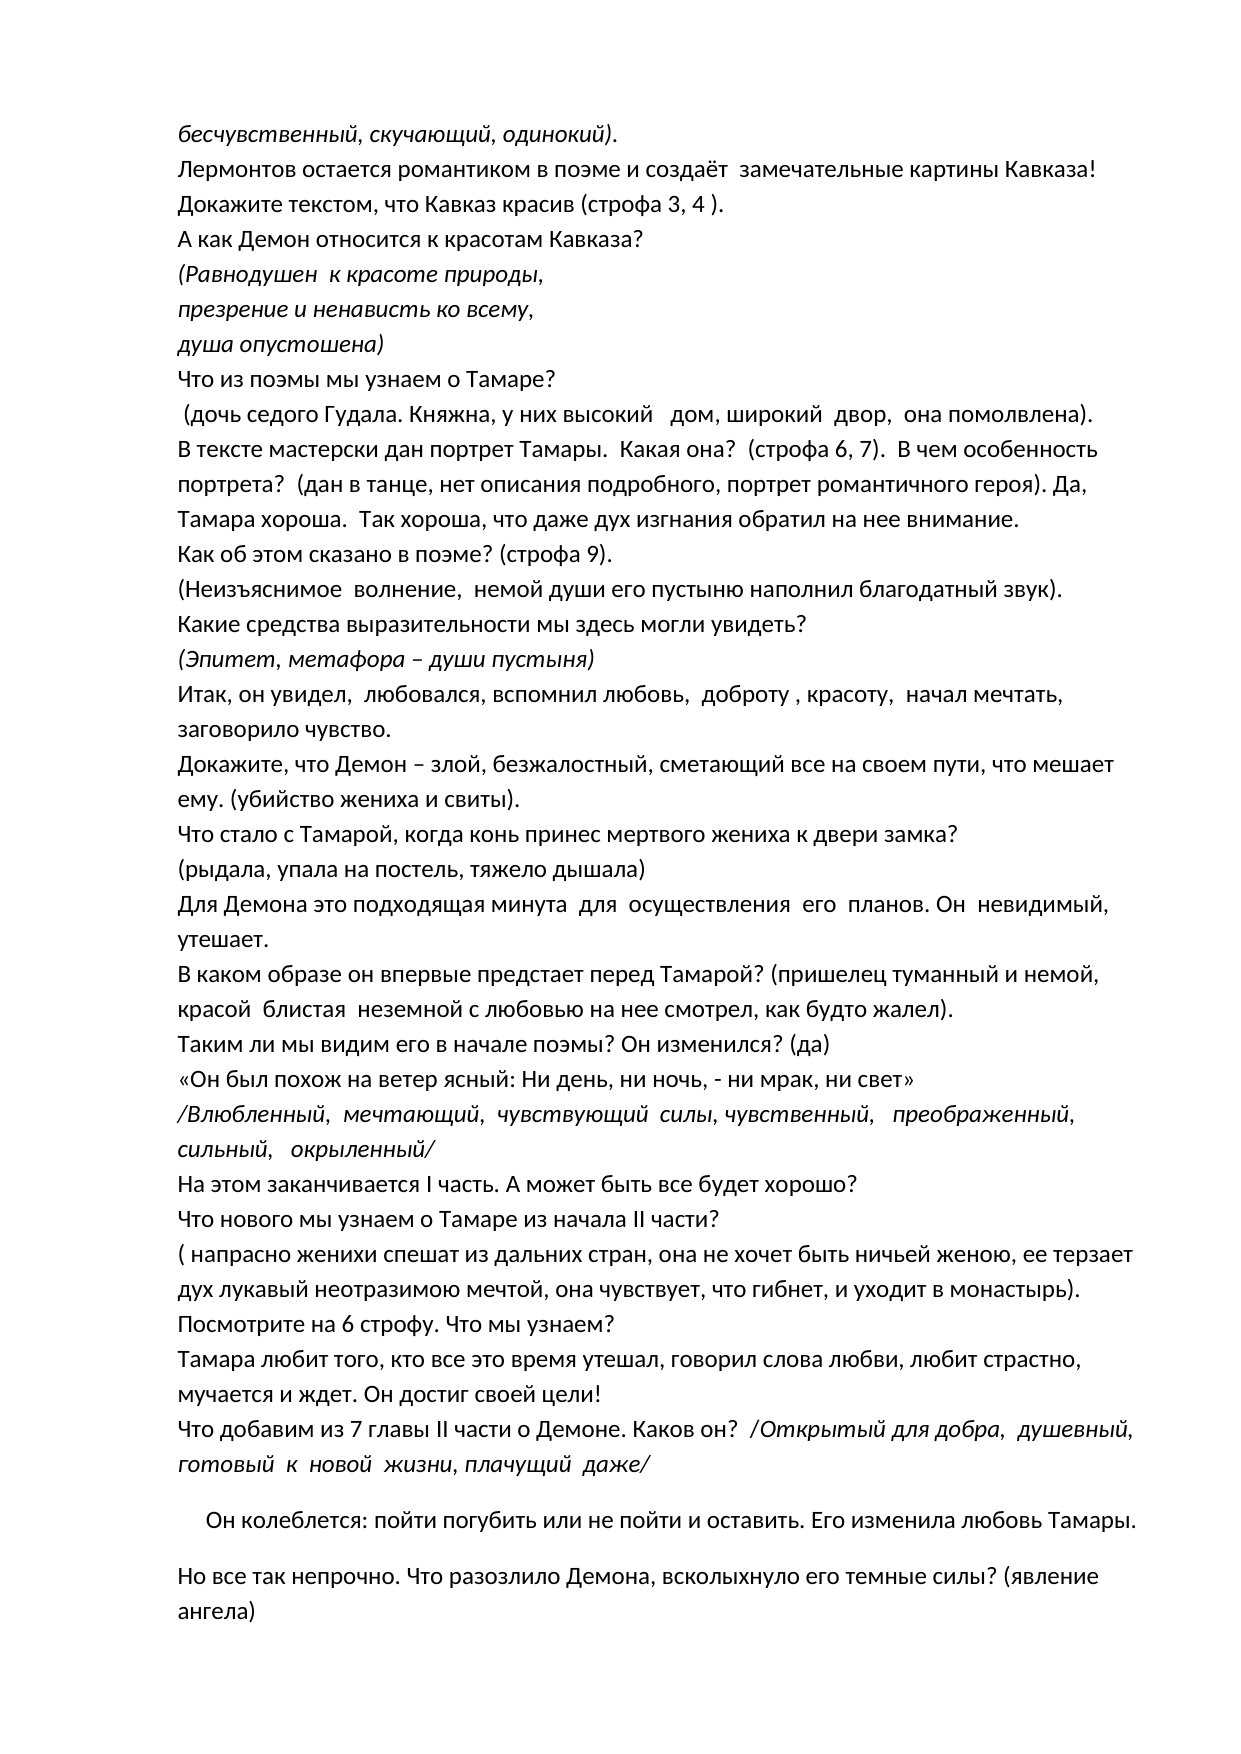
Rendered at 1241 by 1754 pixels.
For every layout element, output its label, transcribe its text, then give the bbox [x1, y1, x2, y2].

list (Эпитет, метафора – души пустыня) [177, 643, 1152, 674]
list Для Демона это подходящая минута для осуществления его планов. Он невидимый, утешает. [177, 888, 1152, 954]
list ( напрасно женихи спешат из дальних стран, она не хочет быть ничьей женою, ее терзает дух лукавый неотразимою мечтой, она чувствует, что гибнет, и уходит в монастырь). [177, 1238, 1152, 1304]
list Что добавим из 7 главы II части о Демоне. Каков он? /Открытый для добра, душевный, готовый к новой жизни, плачущий даже/ [177, 1413, 1152, 1479]
list Что из поэмы мы узнаем о Тамаре? [177, 363, 1152, 394]
list бесчувственный, скучающий, одинокий). [177, 118, 1152, 149]
list Посмотрите на 6 строфу. Что мы узнаем? [177, 1308, 1152, 1339]
list /Влюбленный, мечтающий, чувствующий силы, чувственный, преображенный, сильный, окрыленный/ [177, 1098, 1152, 1164]
list «Он был похож на ветер ясный: Ни день, ни ночь, - ни мрак, ни свет» [177, 1063, 1152, 1094]
list В каком образе он впервые предстает перед Тамарой? (пришелец туманный и немой, красой блистая неземной с любовью на нее смотрел, как будто жалел). [177, 958, 1152, 1024]
list Тамара любит того, кто все это время утешал, говорил слова любви, любит страстно, мучается и ждет. Он достиг своей цели! [177, 1343, 1152, 1409]
list Таким ли мы видим его в начале поэмы? Он изменился? (да) [177, 1028, 1152, 1059]
text Он колеблется: пойти погубить или не пойти и оставить. Его изменила любовь Тамары. [177, 1504, 1152, 1534]
list (Равнодушен к красоте природы, [177, 258, 1152, 289]
list Какие средства выразительности мы здесь могли увидеть? [177, 608, 1152, 639]
list (Неизъяснимое волнение, немой души его пустыню наполнил благодатный звук). [177, 573, 1152, 604]
list На этом заканчивается I часть. А может быть все будет хорошо? [177, 1168, 1152, 1199]
list душа опустошена) [177, 328, 1152, 359]
list А как Демон относится к красотам Кавказа? [177, 223, 1152, 254]
list В тексте мастерски дан портрет Тамары. Какая она? (строфа 6, 7). В чем особенность портрета? (дан в танце, нет описания подробного, портрет романтичного героя). Да, Тамара хороша. Так хороша, что даже дух изгнания обратил на нее внимание. [177, 433, 1152, 534]
list Лермонтов остается романтиком в поэме и создаёт замечательные картины Кавказа! Докажите текстом, что Кавказ красив (строфа 3, 4 ). [177, 153, 1152, 219]
list (дочь седого Гудала. Княжна, у них высокий дом, широкий двор, она помолвлена). [177, 398, 1152, 429]
list Что нового мы узнаем о Тамаре из начала II части? [177, 1203, 1152, 1234]
list Докажите, что Демон – злой, безжалостный, сметающий все на своем пути, что мешает ему. (убийство жениха и свиты). [177, 748, 1152, 814]
list Что стало с Тамарой, когда конь принес мертвого жениха к двери замка? [177, 818, 1152, 849]
list Итак, он увидел, любовался, вспомнил любовь, доброту , красоту, начал мечтать, заговорило чувство. [177, 678, 1152, 744]
list Но все так непрочно. Что разозлило Демона, всколыхнуло его темные силы? (явление ангела) [177, 1560, 1152, 1625]
list Как об этом сказано в поэме? (строфа 9). [177, 538, 1152, 569]
list (рыдала, упала на постель, тяжело дышала) [177, 853, 1152, 884]
list презрение и ненависть ко всему, [177, 293, 1152, 324]
